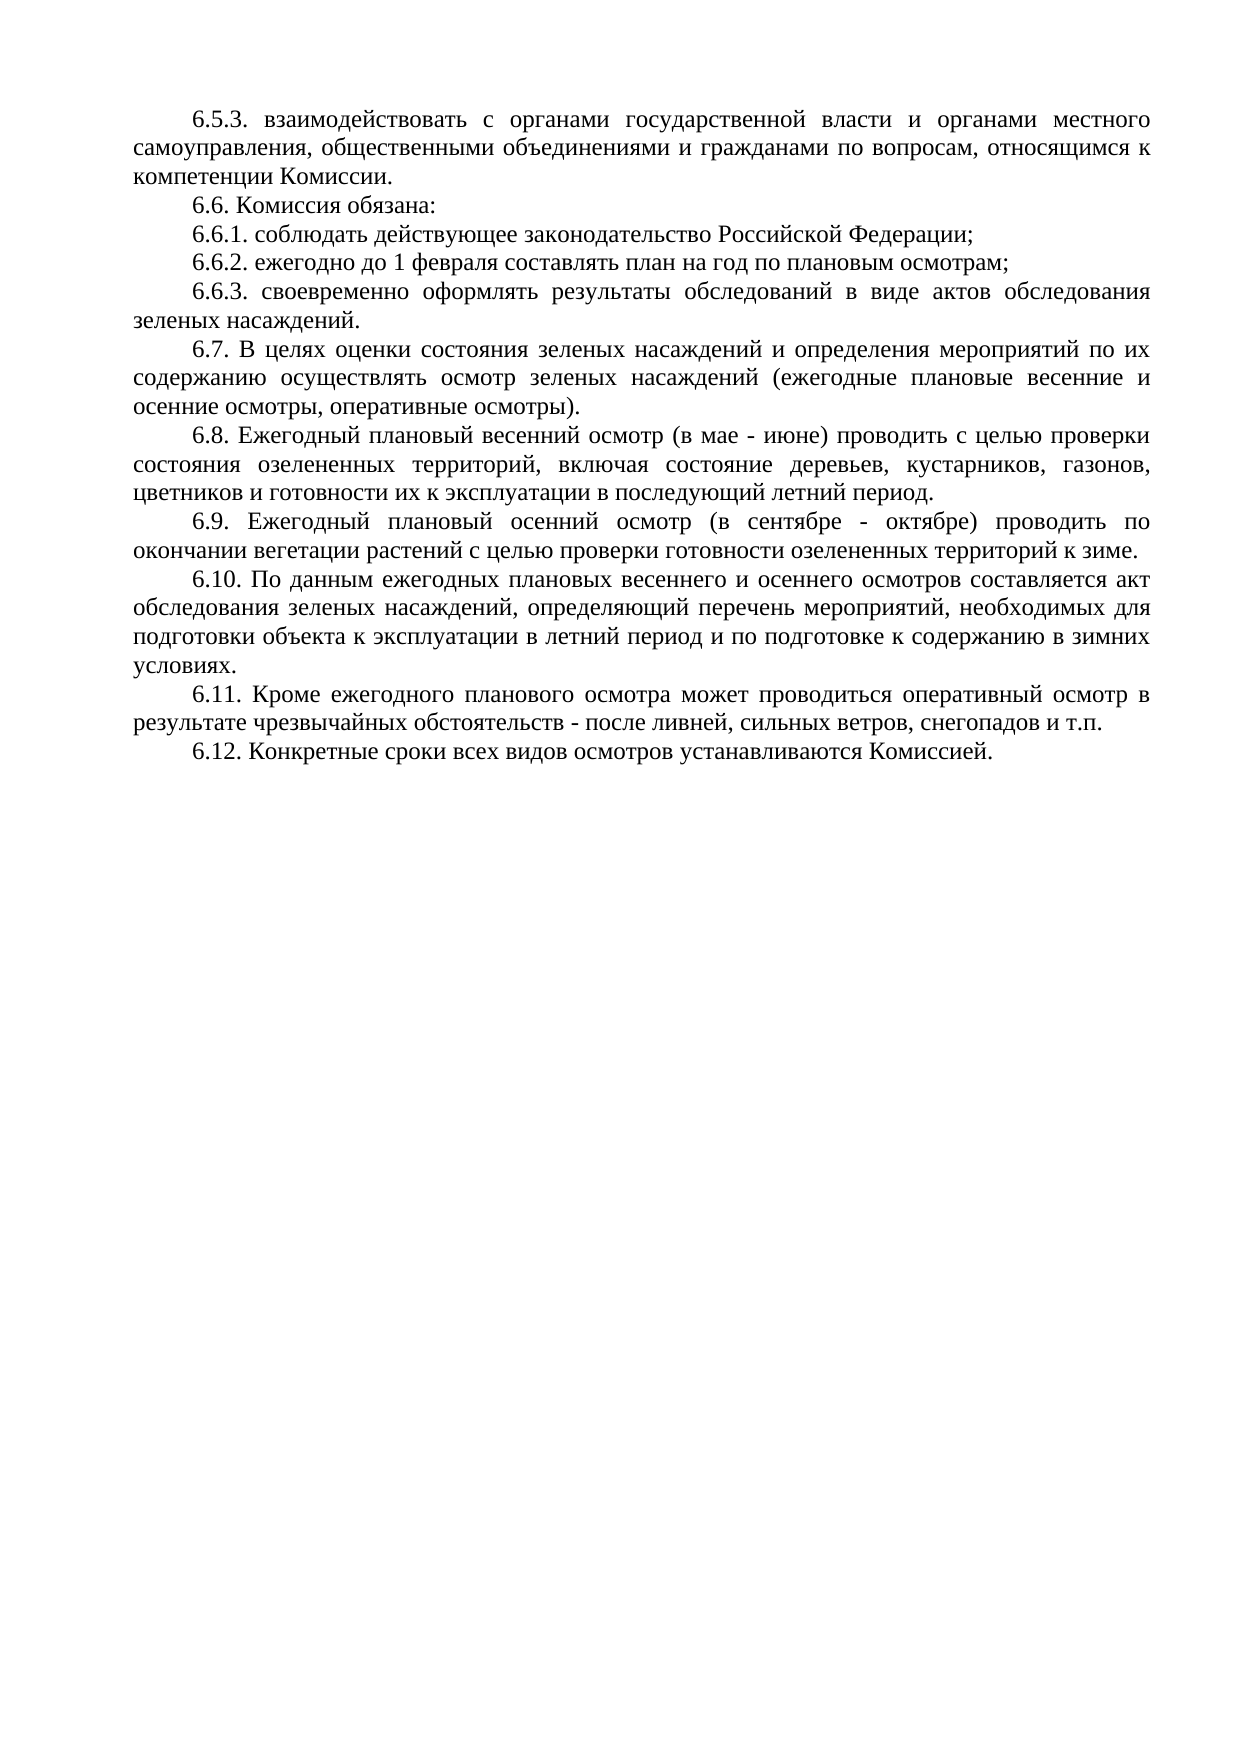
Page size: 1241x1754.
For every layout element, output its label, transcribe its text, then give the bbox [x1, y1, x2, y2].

text 6.6.2. ежегодно до 1 февраля составлять план на год по плановым осмотрам; [133, 247, 1152, 276]
text 6.5.3. взаимодействовать с органами государственной власти и органами местного самоуправления, общественными объединениями и гражданами по вопросам, относящимся к компетенции Комиссии. [133, 104, 1152, 190]
text 6.6.3. своевременно оформлять результаты обследований в виде актов обследования зеленых насаждений. [133, 276, 1152, 334]
text 6.11. Кроме ежегодного планового осмотра может проводиться оперативный осмотр в результате чрезвычайных обстоятельств - после ливней, сильных ветров, снегопадов и т.п. [133, 679, 1152, 736]
text 6.7. В целях оценки состояния зеленых насаждений и определения мероприятий по их содержанию осуществлять осмотр зеленых насаждений (ежегодные плановые весенние и осенние осмотры, оперативные осмотры). [133, 334, 1152, 420]
text 6.9. Ежегодный плановый осенний осмотр (в сентябре - октябре) проводить по окончании вегетации растений с целью проверки готовности озелененных территорий к зиме. [133, 506, 1152, 564]
text 6.6.1. соблюдать действующее законодательство Российской Федерации; [133, 219, 1152, 247]
text 6.8. Ежегодный плановый весенний осмотр (в мае - июне) проводить с целью проверки состояния озелененных территорий, включая состояние деревьев, кустарников, газонов, цветников и готовности их к эксплуатации в последующий летний период. [133, 420, 1152, 506]
text 6.10. По данным ежегодных плановых весеннего и осеннего осмотров составляется акт обследования зеленых насаждений, определяющий перечень мероприятий, необходимых для подготовки объекта к эксплуатации в летний период и по подготовке к содержанию в зимних условиях. [133, 564, 1152, 679]
text 6.6. Комиссия обязана: [133, 190, 1152, 219]
text 6.12. Конкретные сроки всех видов осмотров устанавливаются Комиссией. [133, 736, 1152, 765]
